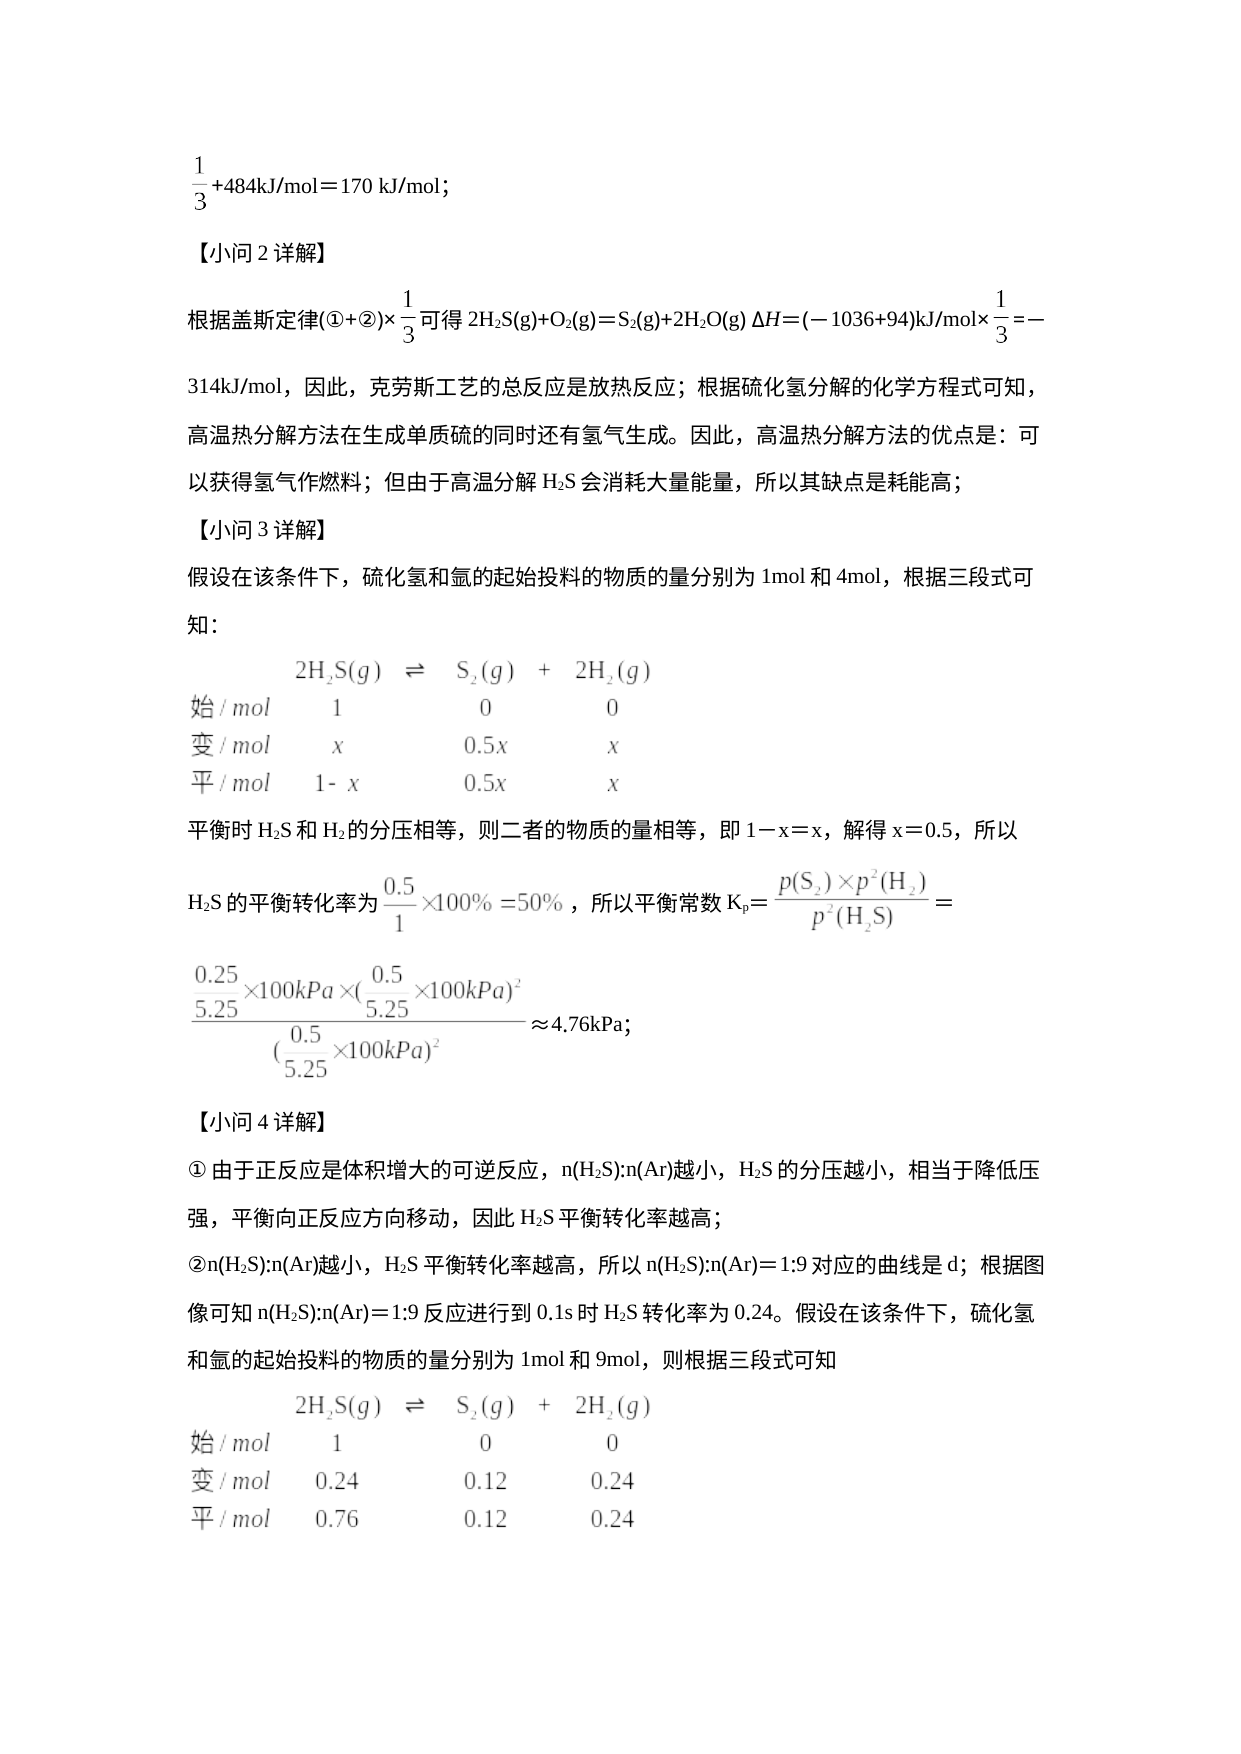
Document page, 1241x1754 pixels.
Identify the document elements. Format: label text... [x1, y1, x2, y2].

text 根据盖斯定律(①+②)×可得2H2S(g)+O2(g)＝S2(g)+2H2O(g) ΔH＝(－1036+94)kJ/mol×=－314kJ/mol，因此，克劳斯工艺的总反应是放热反应；根据硫化氢分解的化学方程式可知，高温热分解方法在生成单质硫的同时还有氢气生成。因此，高温热分解方法的优点是：可以获得氢气作燃料；但由于高温分解H2S会消耗大量能量，所以其缺点是耗能高； [187, 284, 1053, 497]
text 【小问4详解】 [187, 1105, 1053, 1137]
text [187, 150, 1053, 220]
text ①由于正反应是体积增大的可逆反应，n(H2S):n(Ar)越小，H2S的分压越小，相当于降低压强，平衡向正反应方向移动，因此H2S平衡转化率越高； [187, 1153, 1053, 1232]
text 平衡时H2S和H2的分压相等，则二者的物质的量相等，即1－x＝x，解得x＝0.5，所以H2S的平衡转化率为，所以平衡常数Kp＝＝≈4.76kPa； [187, 813, 1053, 1089]
text 【小问2详解】 [187, 236, 1053, 268]
text 【小问3详解】 [187, 513, 1053, 544]
text 假设在该条件下，硫化氢和氩的起始投料的物质的量分别为1mol和4mol，根据三段式可知： [187, 560, 1053, 639]
text ②n(H2S):n(Ar)越小，H2S平衡转化率越高，所以n(H2S):n(Ar)＝1:9对应的曲线是d；根据图像可知n(H2S):n(Ar)＝1:9反应进行到0.1s时H2S转化率为0.24。假设在该条件下，硫化氢和氩的起始投料的物质的量分别为1mol和9mol，则根据三段式可知 [187, 1248, 1053, 1375]
